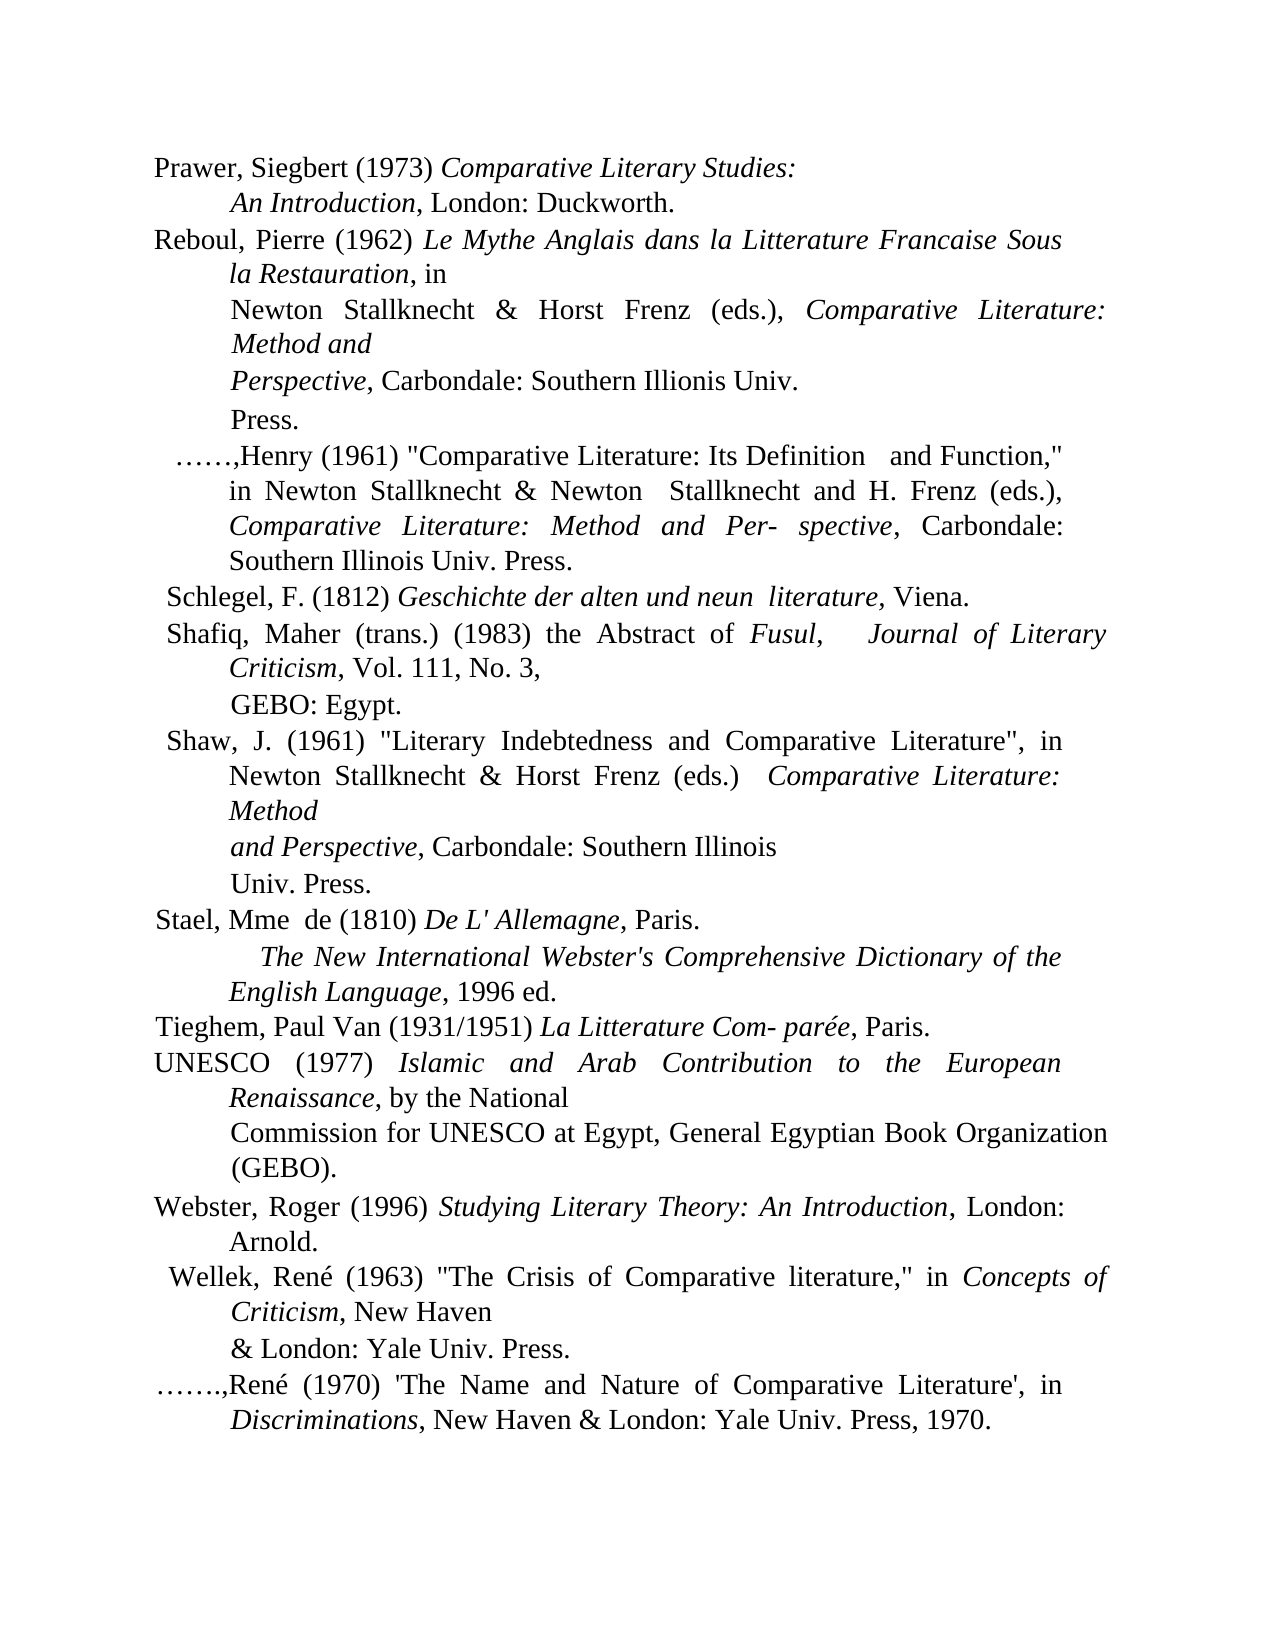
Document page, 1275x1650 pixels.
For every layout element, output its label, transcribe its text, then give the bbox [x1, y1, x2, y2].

text GEBO: Egypt. [230, 687, 1109, 721]
text An Introduction, London: Duckworth. [230, 185, 1109, 219]
text Webster, Roger (1996) Studying Literary Theory: An Introduction, London: Arnold. [154, 1189, 1065, 1258]
text ……,Henry (1961) "Comparative Literature: Its Definition and Function," in Newton Stallknecht & Newton Stallknecht and H. Frenz (eds.), Comparative Literature: Method and Per- spective, Carbondale: Southern Illinois Univ. Press. [166, 438, 1064, 576]
text Commission for UNESCO at Egypt, General Egyptian Book Organization (GEBO). [230, 1116, 1109, 1186]
text Univ. Press. [230, 866, 1109, 899]
text Tieghem, Paul Van (1931/1951) La Litterature Com- parée, Paris. [155, 1009, 1109, 1042]
text Stael, Mme de (1810) De L' Allemagne, Paris. [155, 902, 1109, 936]
text and Perspective, Carbondale: Southern Illinois [230, 829, 1109, 863]
text Press. [230, 402, 1109, 435]
text The New International Webster's Comprehensive Dictionary of the English Language, 1996 ed. [154, 939, 1065, 1007]
text …….,René (1970) 'The Name and Nature of Comparative Literature', in Discriminations, New Haven & London: Yale Univ. Press, 1970. [155, 1367, 1064, 1436]
text Shafiq, Maher (trans.) (1983) the Abstract of Fusul, Journal of Literary Criticism, Vol. 111, No. 3, [166, 616, 1109, 684]
text Prawer, Siegbert (1973) Comparative Literary Studies: [154, 150, 1065, 183]
text Newton Stallknecht & Horst Frenz (eds.), Comparative Literature: Method and [230, 292, 1109, 360]
text Schlegel, F. (1812) Geschichte der alten und neun literature, Viena. [166, 579, 1109, 613]
text Perspective, Carbondale: Southern Illionis Univ. [230, 363, 1109, 397]
text UNESCO (1977) Islamic and Arab Contribution to the European Renaissance, by the National [154, 1045, 1065, 1114]
text & London: Yale Univ. Press. [230, 1331, 1109, 1364]
text Reboul, Pierre (1962) Le Mythe Anglais dans la Litterature Francaise Sous la Restauration, in [154, 222, 1065, 290]
text Shaw, J. (1961) "Literary Indebtedness and Comparative Literature", in Newton Stallknecht & Horst Frenz (eds.) Comparative Literature: Method [166, 723, 1064, 827]
text Wellek, René (1963) "The Crisis of Comparative literature," in Concepts of Criticism, New Haven [155, 1259, 1109, 1328]
